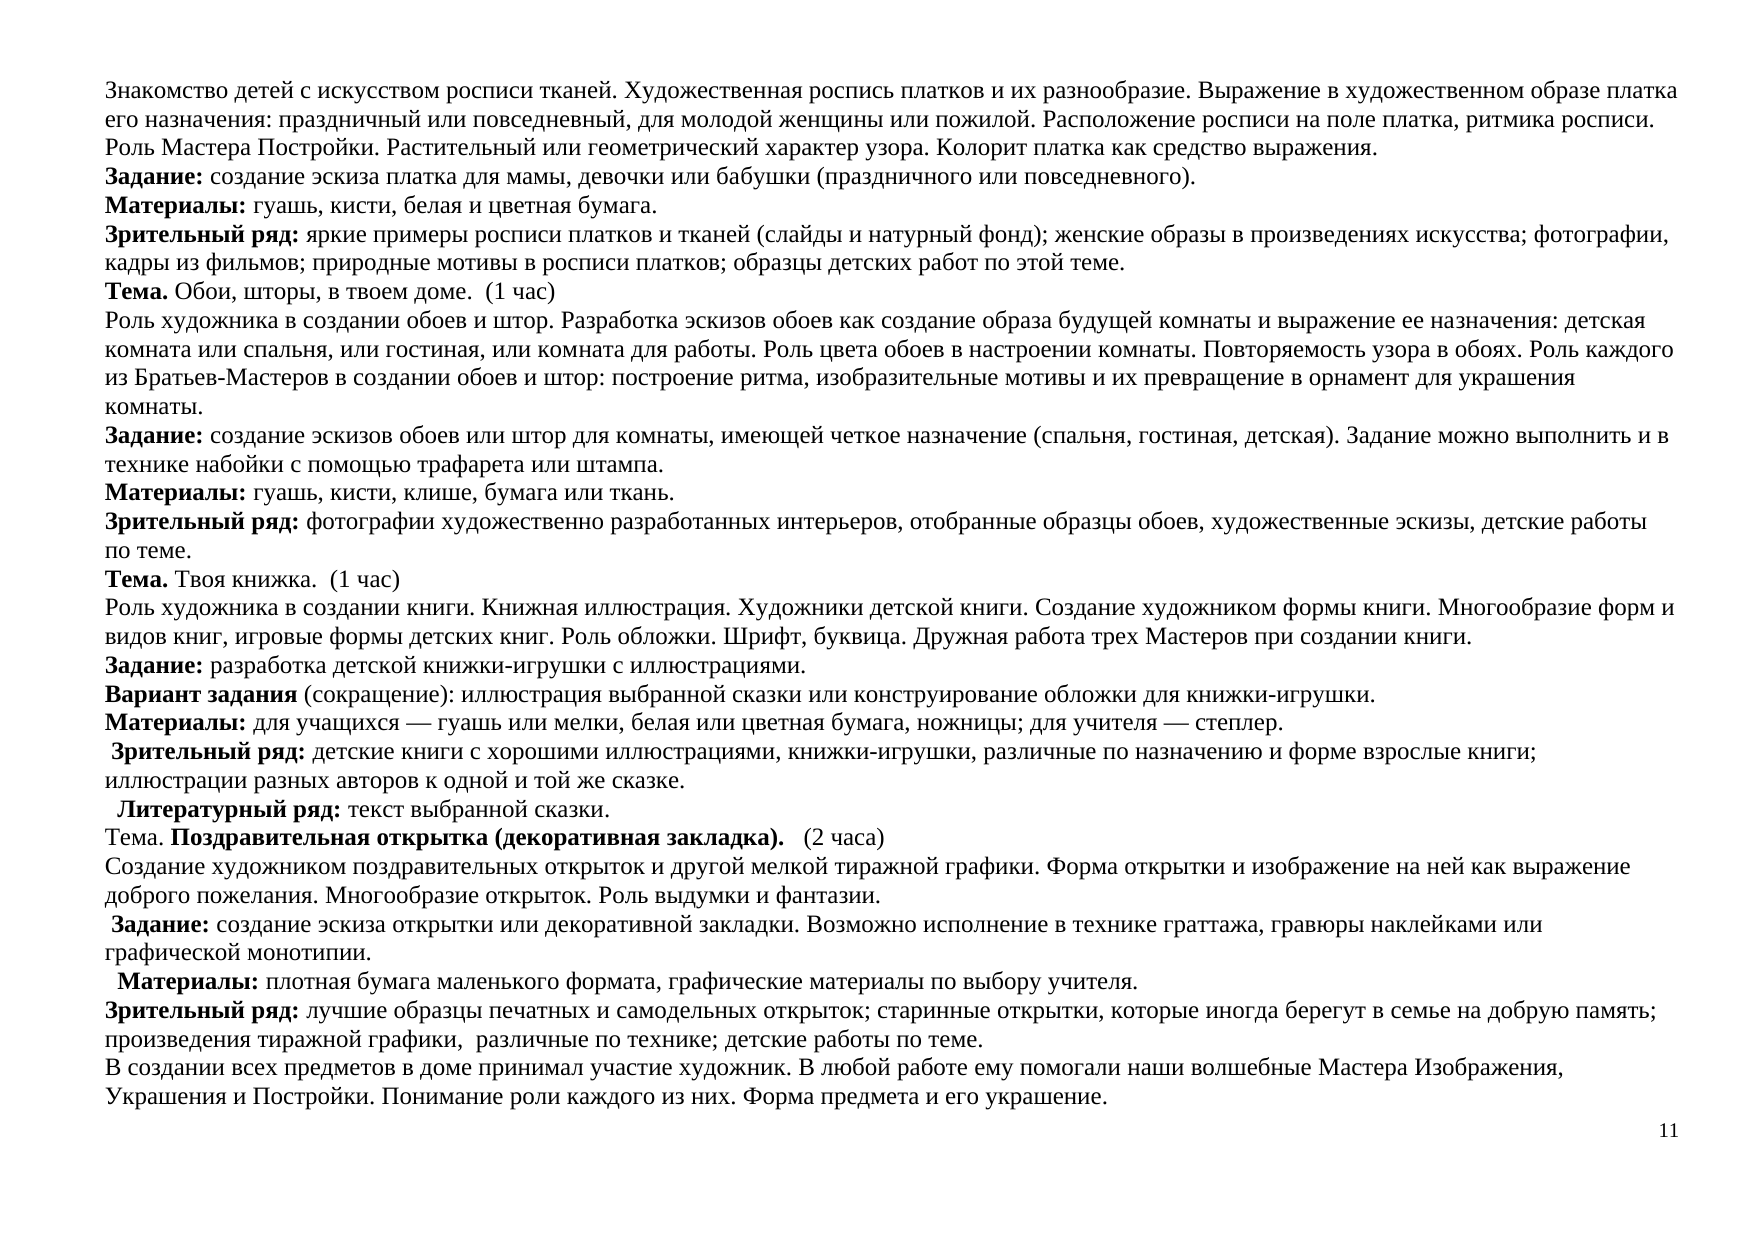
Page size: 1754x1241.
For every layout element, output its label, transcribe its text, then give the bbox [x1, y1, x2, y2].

text Материалы: плотная бумага маленького формата, графические материалы по выбору учителя. Зрительный ряд: лучшие образцы печатных и самодельных открыток; старинные открытки, которые иногда берегут в семье на добрую память; произведения тиражной графики, различные по технике; детские работы по теме. [104, 966, 1679, 1052]
text Задание: создание эскиза платка для мамы, девочки или бабушки (праздничного или повседневного). Материалы: гуашь, кисти, белая и цветная бумага. [104, 161, 1679, 219]
text Зрительный ряд: детские книги с хорошими иллюстрациями, книжки-игрушки, различные по назначению и форме взрослые книги; иллюстрации разных авторов к одной и той же сказке. [104, 736, 1679, 794]
text Задание: создание эскизов обоев или штор для комнаты, имеющей четкое назначение (спальня, гостиная, детская). Задание можно выполнить и в технике набойки с помощью трафарета или штампа. [104, 420, 1679, 477]
text Вариант задания (сокращение): иллюстрация выбранной сказки или конструирование обложки для книжки-игрушки. [104, 679, 1679, 707]
text Тема. Обои, шторы, в твоем доме. (1 час) [104, 276, 1679, 305]
text Знакомство детей с искусством росписи тканей. Художественная роспись платков и их разнообразие. Выражение в художественном образе платка его назначения: праздничный или повседневный, для молодой женщины или пожилой. Расположение росписи на поле платка, ритмика росписи. Роль Мастера Постройки. Растительный или геометрический характер узора. Колорит платка как средство выражения. [104, 75, 1679, 161]
text Зрительный ряд: фотографии художественно разработанных интерьеров, отобранные образцы обоев, художественные эскизы, детские работы по теме. [104, 506, 1679, 564]
text Литературный ряд: текст выбранной сказки. [104, 794, 1679, 822]
text В создании всех предметов в доме принимал участие художник. В любой работе ему помогали наши волшебные Мастера Изображения, Украшения и Постройки. Понимание роли каждого из них. Форма предмета и его украшение. [104, 1052, 1679, 1110]
text Создание художником поздравительных открыток и другой мелкой тиражной графики. Форма открытки и изображение на ней как выражение доброго пожелания. Многообразие открыток. Роль выдумки и фантазии. [104, 851, 1679, 909]
text Материалы: для учащихся — гуашь или мелки, белая или цветная бумага, ножницы; для учителя — степлер. [104, 707, 1679, 736]
text Задание: создание эскиза открытки или декоративной закладки. Возможно исполнение в технике граттажа, гравюры наклейками или графической монотипии. [104, 909, 1679, 966]
text Тема. Твоя книжка. (1 час) [104, 564, 1679, 592]
text Тема. Поздравительная открытка (декоративная закладка). (2 часа) [104, 822, 1679, 851]
text Зрительный ряд: яркие примеры росписи платков и тканей (слайды и натурный фонд); женские образы в произведениях искусства; фотографии, кадры из фильмов; природные мотивы в росписи платков; образцы детских работ по этой теме. [104, 219, 1679, 276]
text Материалы: гуашь, кисти, клише, бумага или ткань. [104, 477, 1679, 506]
text Роль художника в создании обоев и штор. Разработка эскизов обоев как создание образа будущей комнаты и выражение ее назначения: детская комната или спальня, или гостиная, или комната для работы. Роль цвета обоев в настроении комнаты. Повторяемость узора в обоях. Роль каждого из Братьев-Мастеров в создании обоев и штор: построение ритма, изобразительные мотивы и их превращение в орнамент для украшения комнаты. [104, 305, 1679, 420]
text Роль художника в создании книги. Книжная иллюстрация. Художники детской книги. Создание художником формы книги. Многообразие форм и видов книг, игровые формы детских книг. Роль обложки. Шрифт, буквица. Дружная работа трех Мастеров при создании книги. Задание: разработка детской книжки-игрушки с иллюстрациями. [104, 592, 1679, 679]
